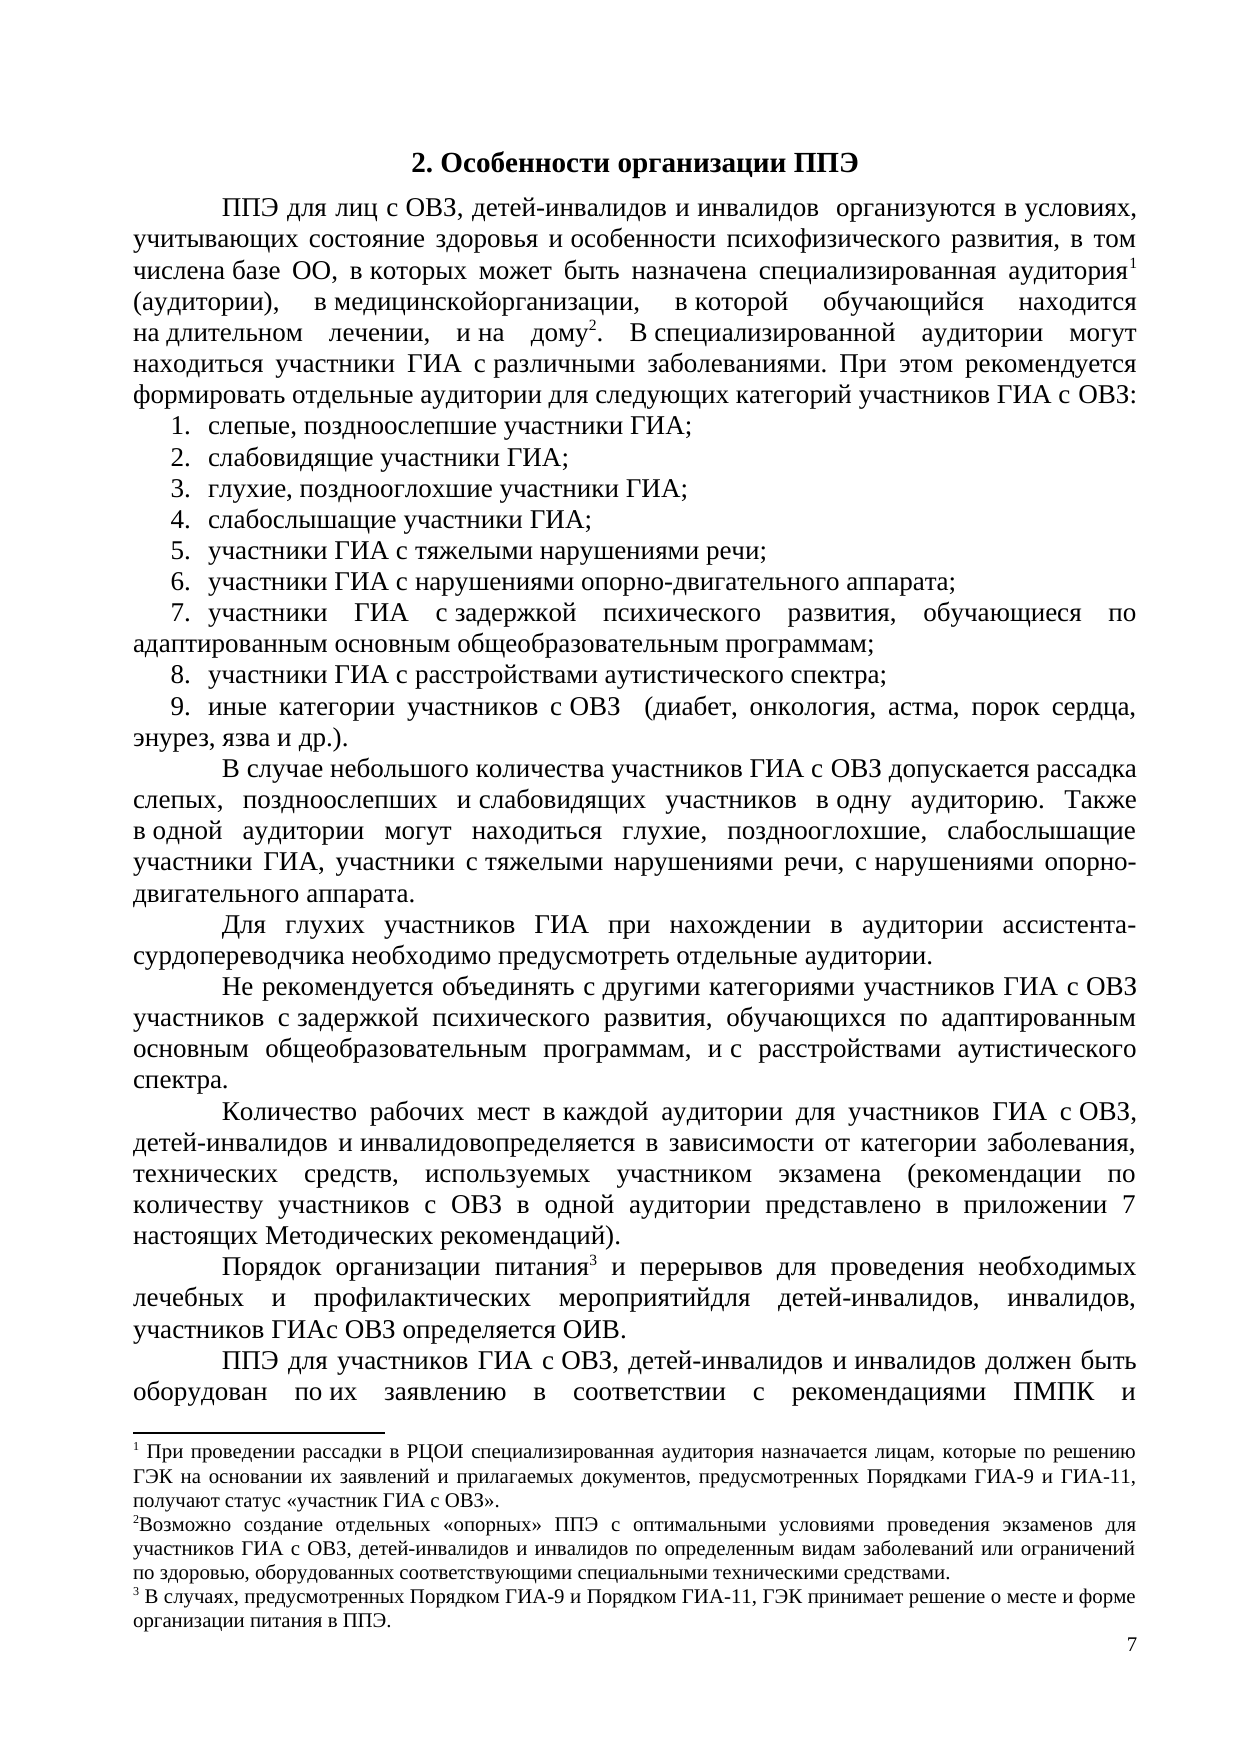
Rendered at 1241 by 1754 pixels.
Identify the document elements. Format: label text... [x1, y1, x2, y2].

text Не рекомендуется объединять с другими категориями участников ГИА с ОВЗ участников с задержкой психического развития, обучающихся по адаптированным основным общеобразовательным программам, и с расстройствами аутистического спектра. [133, 970, 1137, 1095]
text ППЭ для лиц с ОВЗ, детей-инвалидов и инвалидов организуются в условиях, учитывающих состояние здоровья и особенности психофизического развития, в том числена базе ОО, в которых может быть назначена специализированная аудитория (аудитории), в медицинскойорганизации, в которой обучающийся находится на длительном лечении, и на дому. В специализированной аудитории могут находиться участники ГИА с различными заболеваниями. При этом рекомендуется формировать отдельные аудитории для следующих категорий участников ГИА с ОВЗ: [133, 191, 1137, 409]
list участники ГИА с тяжелыми нарушениями речи; [170, 534, 1137, 565]
text Количество рабочих мест в каждой аудитории для участников ГИА с ОВЗ, детей-инвалидов и инвалидовопределяется в зависимости от категории заболевания, технических средств, используемых участником экзамена (рекомендации по количеству участников с ОВЗ в одной аудитории представлено в приложении 7 настоящих Методических рекомендаций). [133, 1095, 1137, 1250]
text Порядок организации питания и перерывов для проведения необходимых лечебных и профилактических мероприятийдля детей-инвалидов, инвалидов, участников ГИАс ОВЗ определяется ОИВ. [133, 1250, 1137, 1344]
list участники ГИА с нарушениями опорно-двигательного аппарата; [170, 565, 1137, 596]
subtitle 2. Особенности организации ППЭ [133, 145, 1137, 179]
list участники ГИА с задержкой психического развития, обучающиеся по адаптированным основным общеобразовательным программам; [133, 596, 1137, 659]
list глухие, позднооглохшие участники ГИА; [170, 472, 1137, 503]
list слепые, поздноослепшие участники ГИА; [170, 409, 1137, 441]
list иные категории участников с ОВЗ (диабет, онкология, астма, порок сердца, энурез, язва и др.). [133, 690, 1137, 752]
list слабослышащие участники ГИА; [170, 503, 1137, 534]
text В случае небольшого количества участников ГИА с ОВЗ допускается рассадка слепых, поздноослепших и слабовидящих участников в одну аудиторию. Также в одной аудитории могут находиться глухие, позднооглохшие, слабослышащие участники ГИА, участники с тяжелыми нарушениями речи, с нарушениями опорно-двигательного аппарата. [133, 752, 1137, 908]
list слабовидящие участники ГИА; [170, 441, 1137, 472]
list участники ГИА с расстройствами аутистического спектра; [170, 659, 1137, 690]
text Для глухих участников ГИА при нахождении в аудитории ассистента-сурдопереводчика необходимо предусмотреть отдельные аудитории. [133, 908, 1137, 970]
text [133, 1344, 1137, 1406]
